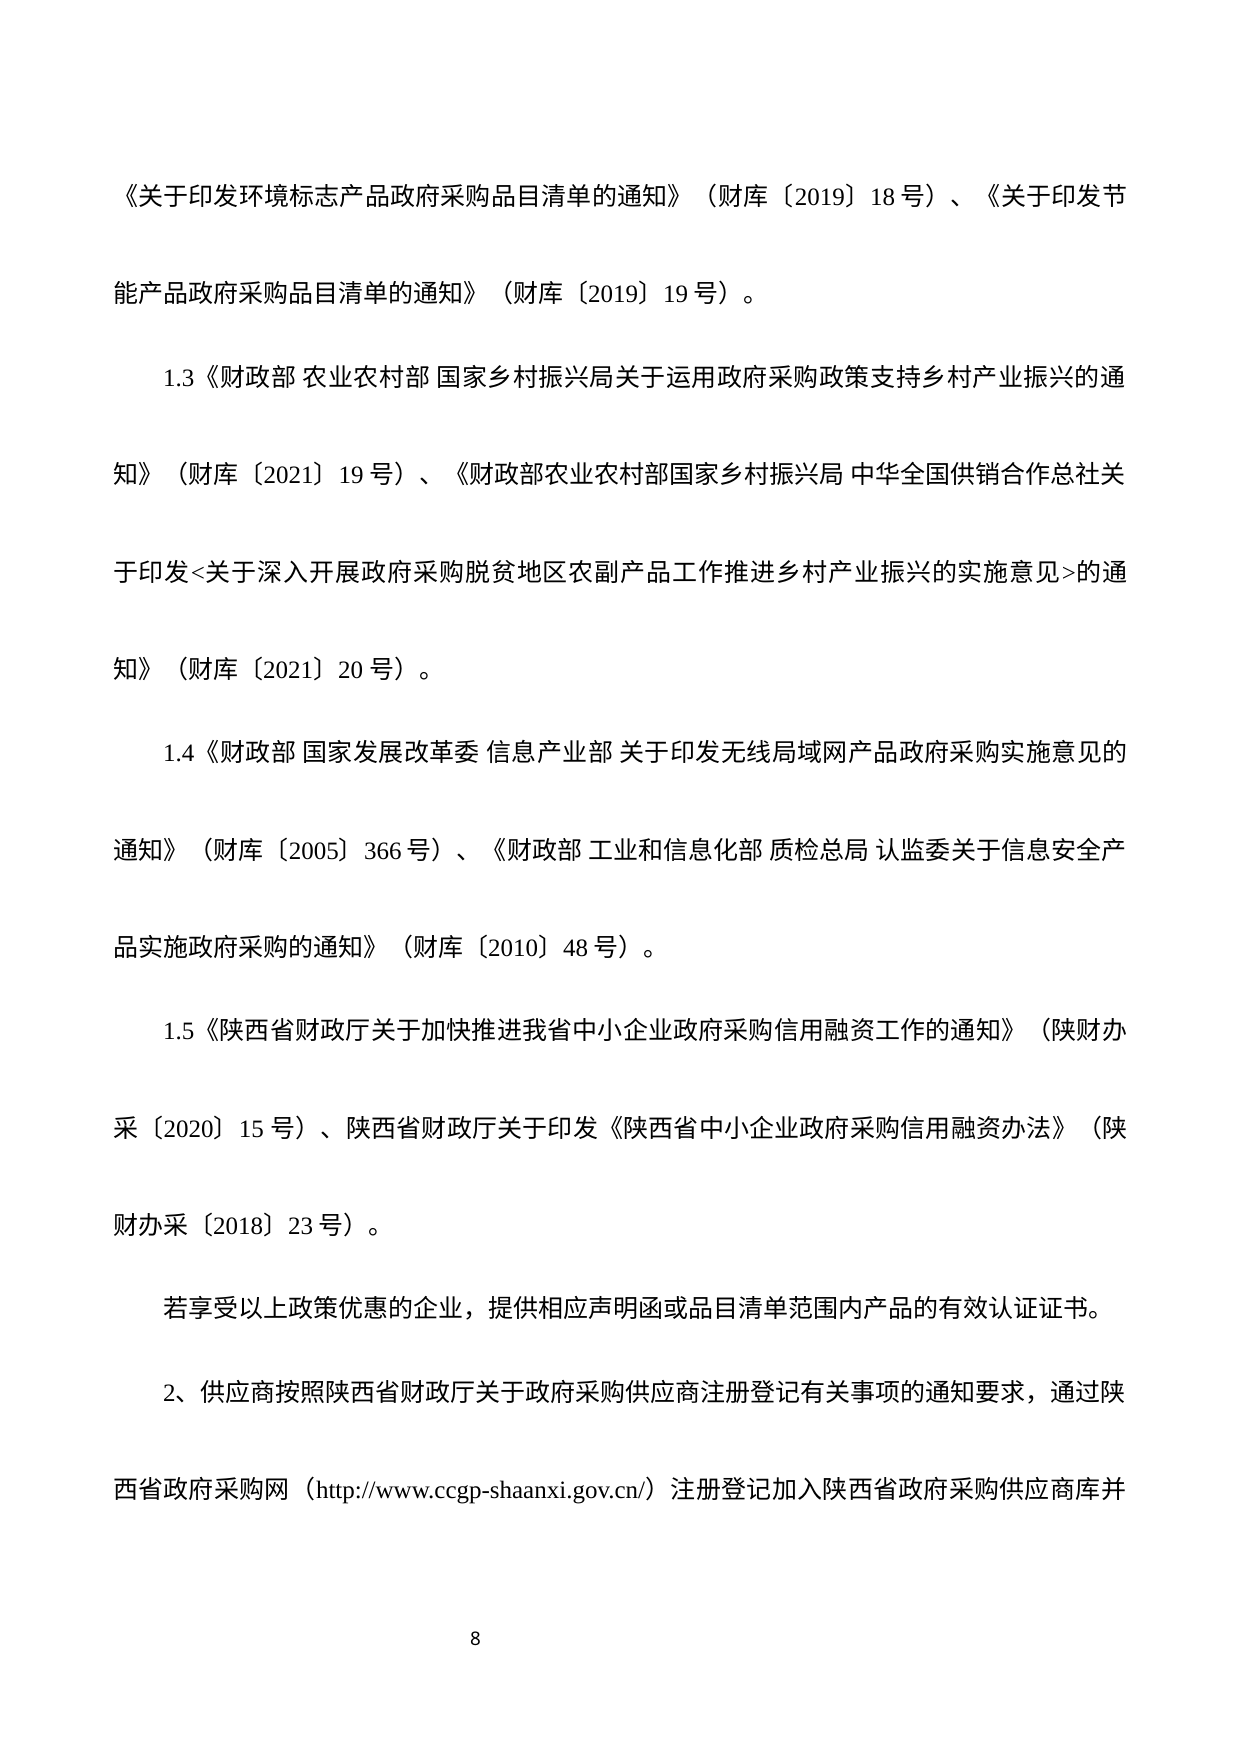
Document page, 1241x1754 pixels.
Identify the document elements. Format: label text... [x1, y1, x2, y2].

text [113, 1358, 1127, 1520]
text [113, 162, 1127, 324]
text 若享受以上政策优惠的企业，提供相应声明函或品目清单范围内产品的有效认证证书。 [113, 1274, 1127, 1339]
text 1.5《陕西省财政厅关于加快推进我省中小企业政府采购信用融资工作的通知》（陕财办采〔2020〕15 号）、陕西省财政厅关于印发《陕西省中小企业政府采购信用融资办法》（陕财办采〔2018〕23号）。 [113, 996, 1127, 1256]
text 1.4《财政部 国家发展改革委 信息产业部 关于印发无线局域网产品政府采购实施意见的通知》（财库〔2005〕366号）、《财政部 工业和信息化部 质检总局 认监委关于信息安全产品实施政府采购的通知》（财库〔2010〕48号）。 [113, 718, 1127, 978]
text 1.3《财政部 农业农村部 国家乡村振兴局关于运用政府采购政策支持乡村产业振兴的通知》（财库〔2021〕19 号）、《财政部农业农村部国家乡村振兴局 中华全国供销合作总社关于印发<关于深入开展政府采购脱贫地区农副产品工作推进乡村产业振兴的实施意见>的通知》（财库〔2021〕20 号）。 [113, 343, 1127, 700]
